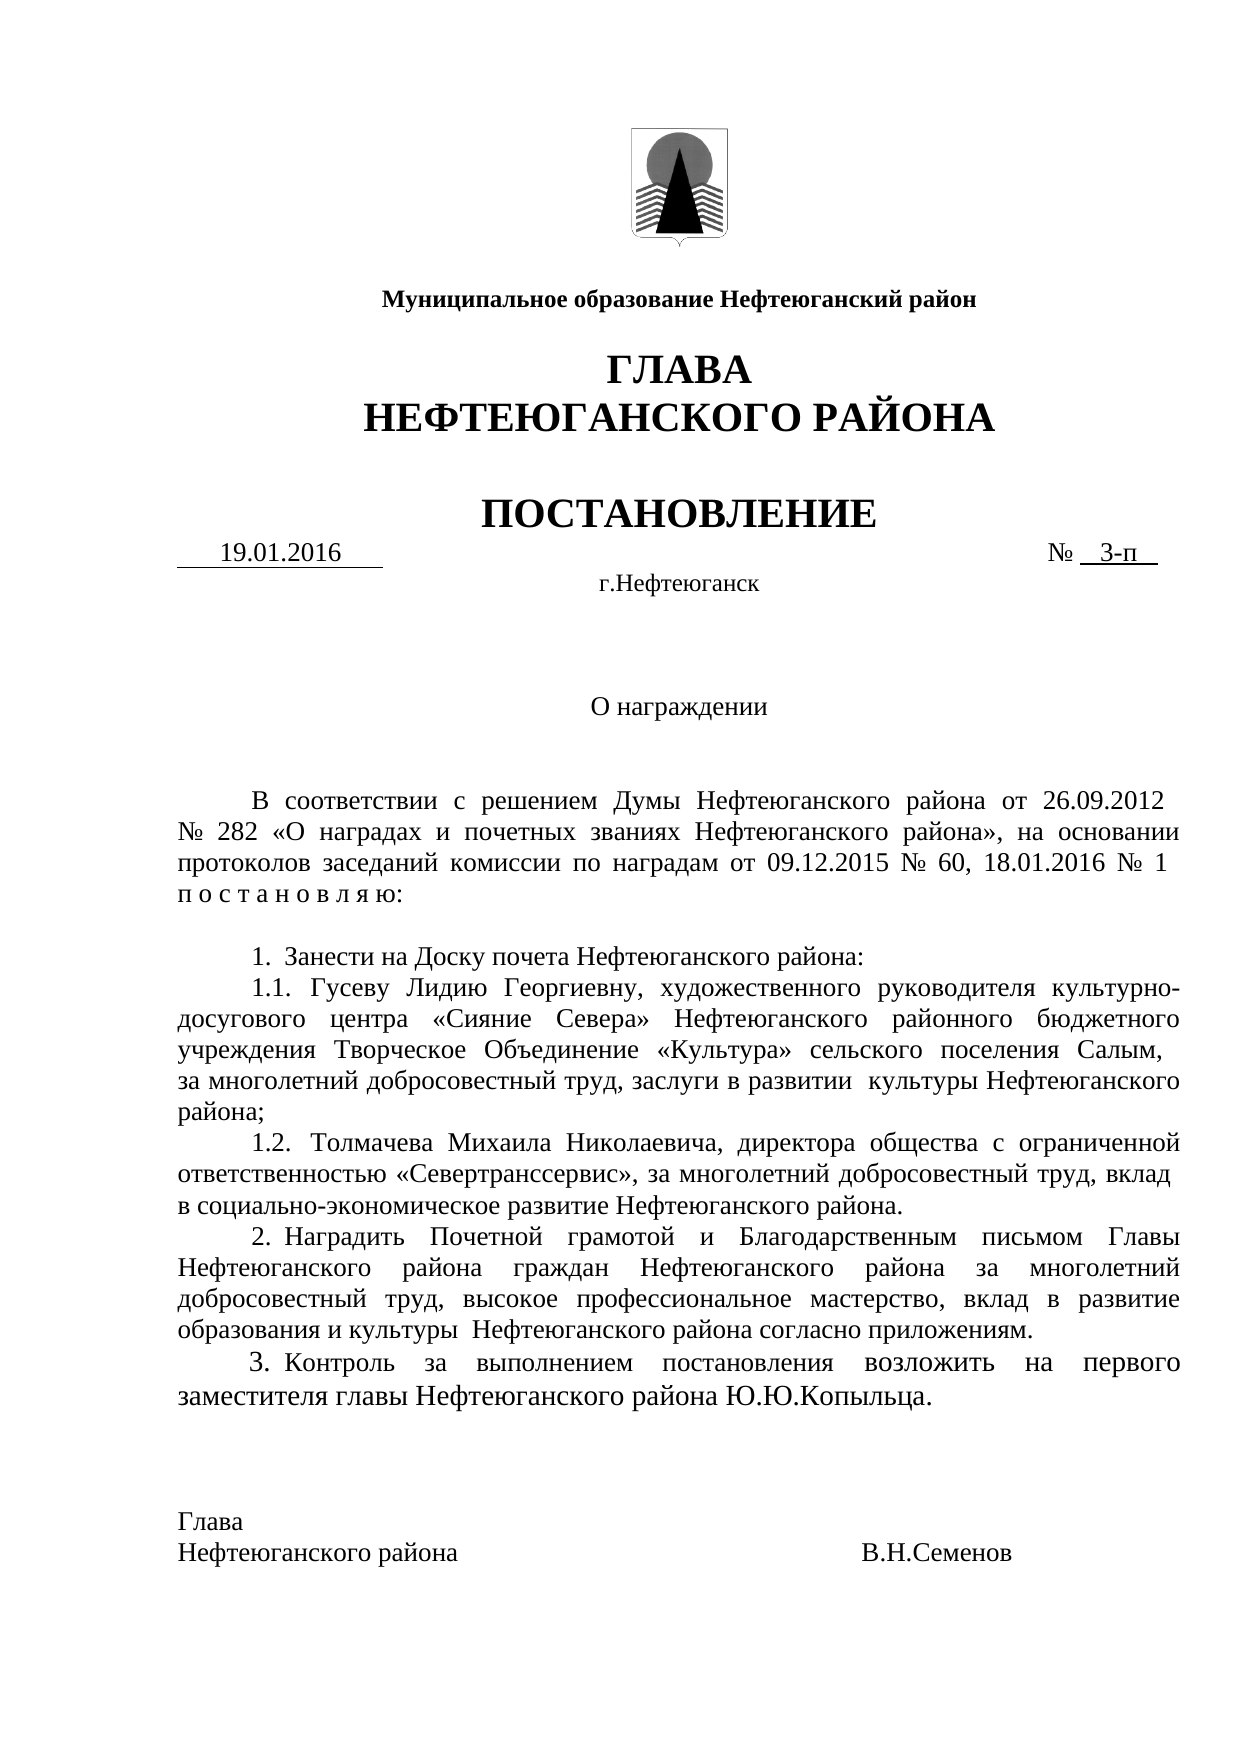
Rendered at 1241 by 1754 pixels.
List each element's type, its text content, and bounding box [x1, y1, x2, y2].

list Гусеву Лидию Георгиевну, художественного руководителя культурно- досугового центра «Сияние Севера» Нефтеюганского районного бюджетного учреждения Творческое Объединение «Культура» сельского поселения Салым, за многолетний добросовестный труд, заслуги в развитии культуры Нефтеюганского района; [177, 971, 1181, 1126]
text ГЛАВА [177, 344, 1181, 392]
text Муниципальное образование Нефтеюганский район [177, 284, 1181, 313]
text г.Нефтеюганск [177, 568, 1181, 597]
list Наградить Почетной грамотой и Благодарственным письмом Главы Нефтеюганского района граждан Нефтеюганского района за многолетний добросовестный труд, высокое профессиональное мастерство, вклад в развитие образования и культуры Нефтеюганского района согласно приложениям. [177, 1220, 1181, 1344]
list Занести на Доску почета Нефтеюганского района: [177, 939, 1181, 971]
list Контроль за выполнением постановления возложить на первого заместителя главы Нефтеюганского района Ю.Ю.Копыльца. [177, 1344, 1181, 1412]
text Глава [177, 1505, 1181, 1536]
text Нефтеюганского района [177, 392, 1181, 440]
text О награждении [177, 690, 1181, 722]
text В соответствии с решением Думы Нефтеюганского района от 26.09.2012 № 282 «О наградах и почетных званиях Нефтеюганского района», на основании протоколов заседаний комиссии по наградам от 09.12.2015 № 60, 18.01.2016 № 1 п о с т а н о в л я ю: [177, 784, 1181, 908]
text Нефтеюганского района В.Н.Семенов [177, 1536, 1181, 1567]
list Толмачева Михаила Николаевича, директора общества с ограниченной ответственностью «Севертранссервис», за многолетний добросовестный труд, вклад в социально-экономическое развитие Нефтеюганского района. [177, 1126, 1181, 1220]
table_header № 3-п . [383, 536, 1171, 567]
text ПОСТАНОВЛЕНИЕ [177, 488, 1181, 536]
table_header 19.01.2016 [177, 536, 383, 567]
